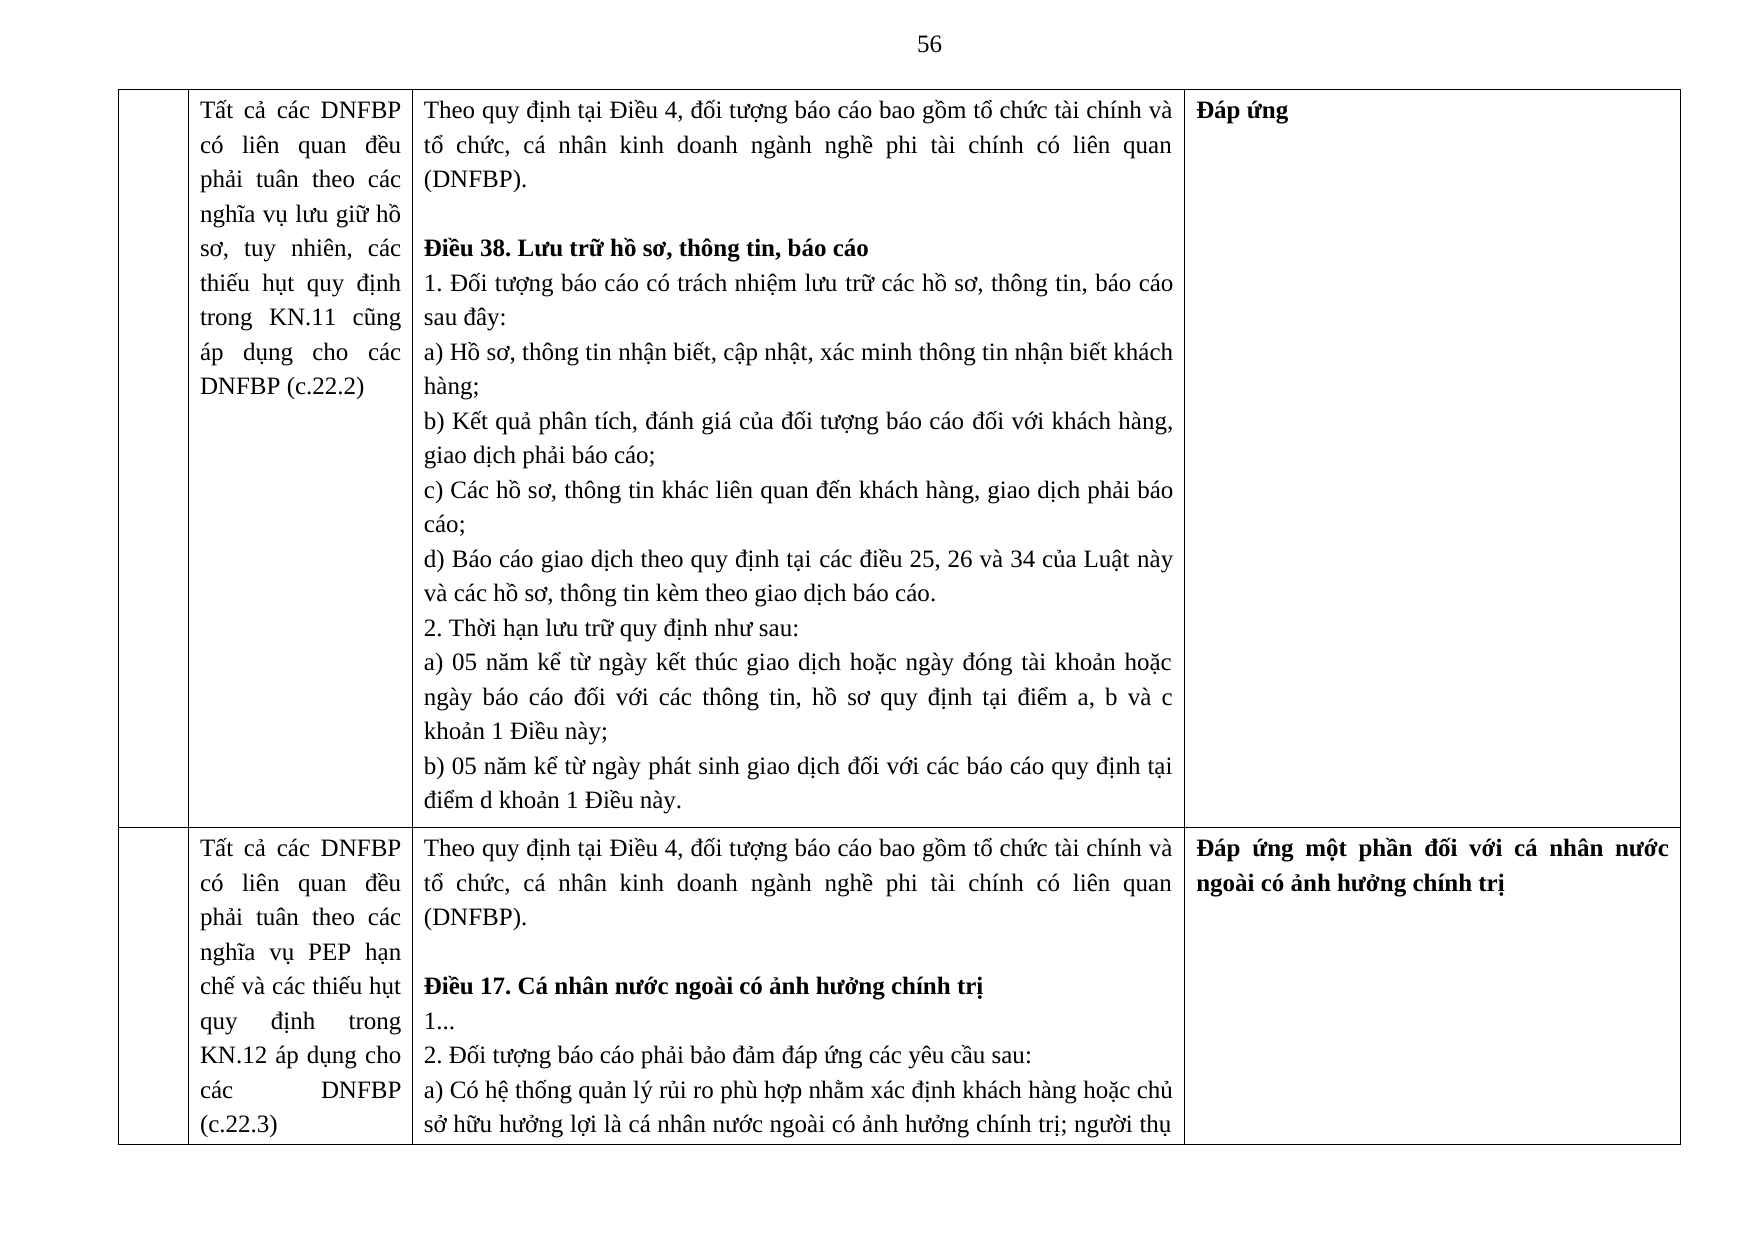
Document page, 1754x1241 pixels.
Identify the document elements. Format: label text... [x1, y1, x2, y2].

table_cell Theo quy định tại Điều 4, đối tượng báo cáo bao gồm tổ chức tài chính và tổ chức, cá nhân kinh doanh ngành nghề phi tài chính có liên quan (DNFBP). Điều 38. Lưu trữ hồ sơ, thông tin, báo cáo 1. Đối tượng báo cáo có trách nhiệm lưu trữ các hồ sơ, thông tin, báo cáo sau đây: a) Hồ sơ, thông tin nhận biết, cập nhật, xác minh thông tin nhận biết khách hàng; b) Kết quả phân tích, đánh giá của đối tượng báo cáo đối với khách hàng, giao dịch phải báo cáo; c) Các hồ sơ, thông tin khác liên quan đến khách hàng, giao dịch phải báo cáo; d) Báo cáo giao dịch theo quy định tại các điều 25, 26 và 34 của Luật này và các hồ sơ, thông tin kèm theo giao dịch báo cáo. 2. Thời hạn lưu trữ quy định như sau: a) 05 năm kể từ ngày kết thúc giao dịch hoặc ngày đóng tài khoản hoặc ngày báo cáo đối với các thông tin, hồ sơ quy định tại điểm a, b và c khoản 1 Điều này; b) 05 năm kể từ ngày phát sinh giao dịch đối với các báo cáo quy định tại điểm d khoản 1 Điều này. [413, 90, 1184, 827]
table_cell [413, 828, 1184, 1144]
table_cell [119, 90, 188, 827]
table_cell [119, 828, 188, 1144]
table_cell Tất cả các DNFBP có liên quan đều phải tuân theo các nghĩa vụ lưu giữ hồ sơ, tuy nhiên, các thiếu hụt quy định trong KN.11 cũng áp dụng cho các DNFBP (c.22.2) [189, 90, 412, 827]
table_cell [189, 828, 412, 1144]
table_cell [1185, 828, 1680, 1144]
table_cell Đáp ứng [1185, 90, 1680, 827]
